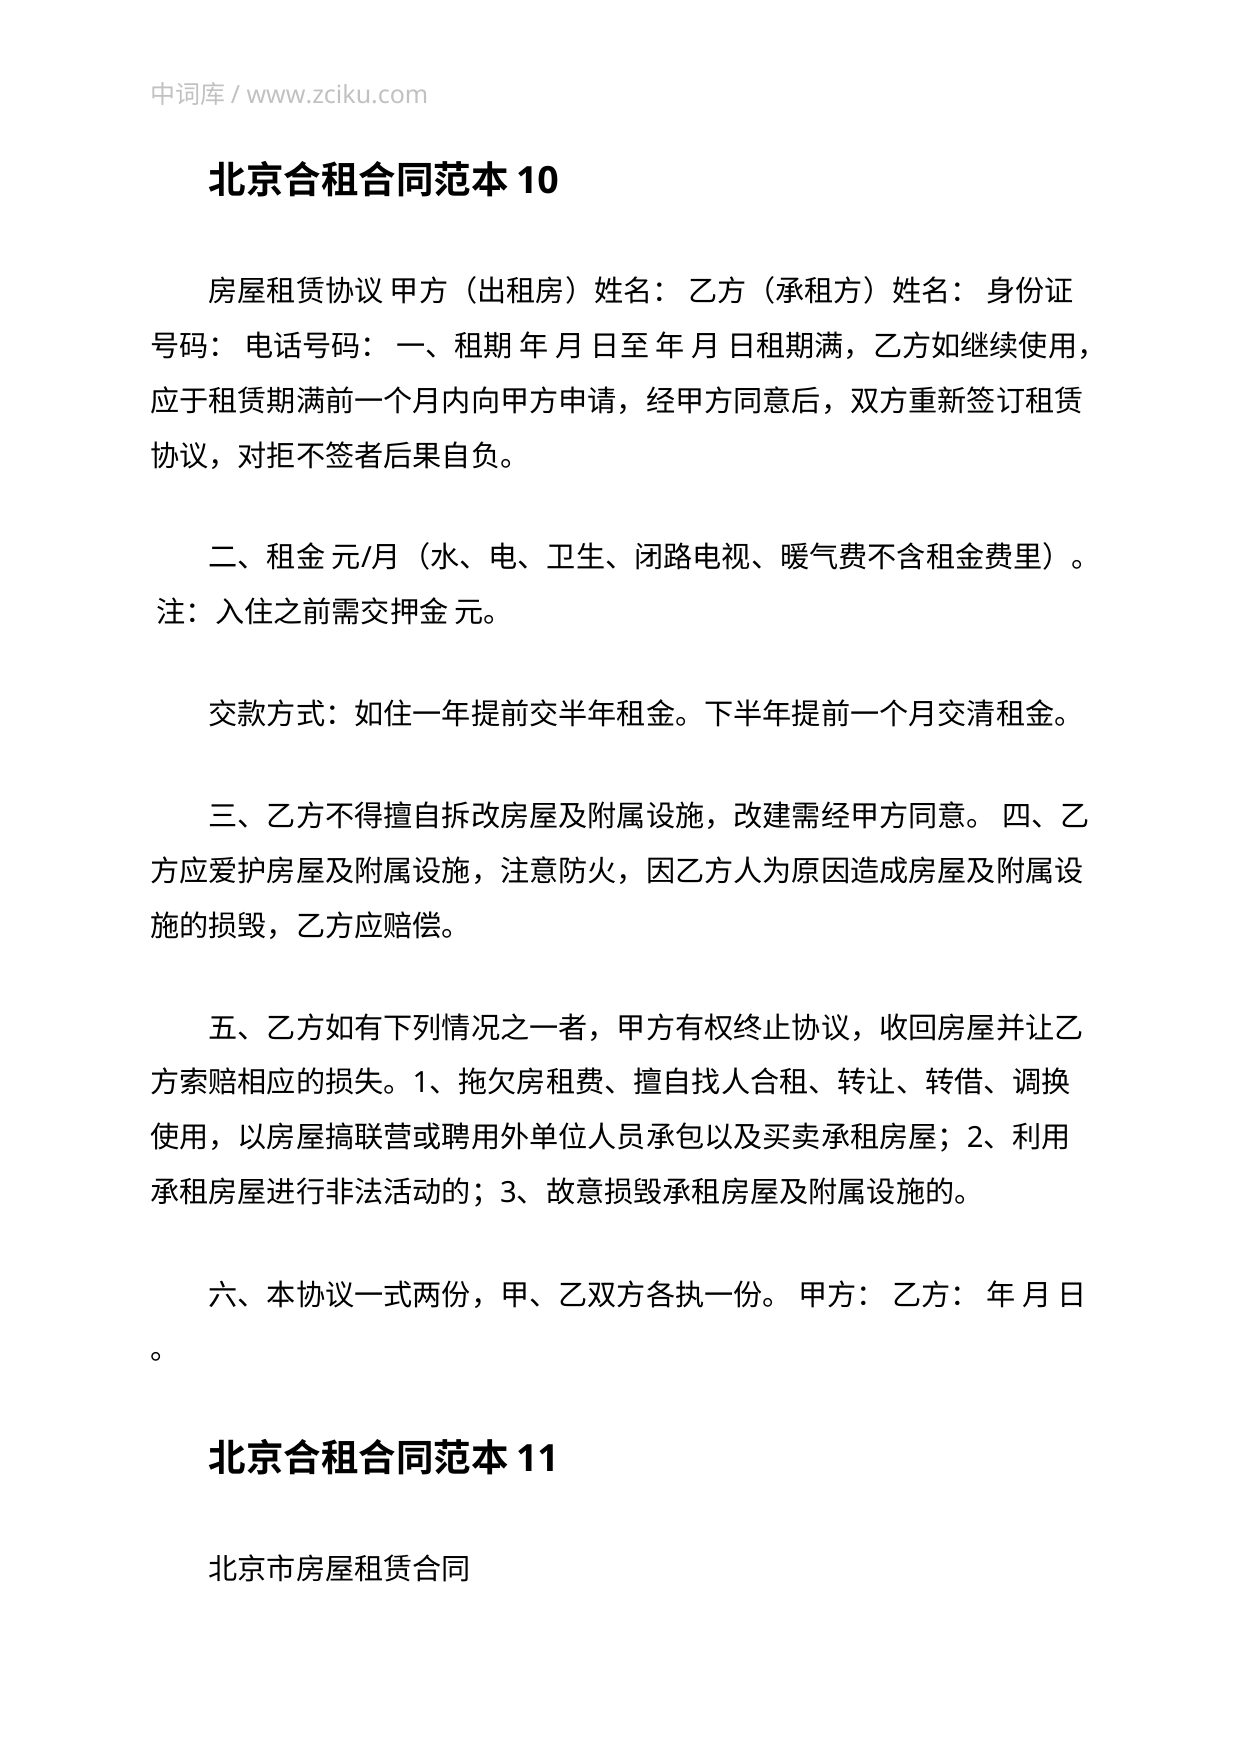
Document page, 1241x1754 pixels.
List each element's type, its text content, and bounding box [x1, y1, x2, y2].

text 交款方式：如住一年提前交半年租金。下半年提前一个月交清租金。 [150, 691, 1090, 733]
text 五、乙方如有下列情况之一者，甲方有权终止协议，收回房屋并让乙方索赔相应的损失。1、拖欠房租费、擅自找人合租、转让、转借、调换使用，以房屋搞联营或聘用外单位人员承包以及买卖承租房屋；2、利用承租房屋进行非法活动的；3、故意损毁承租房屋及附属设施的。 [150, 1004, 1090, 1211]
text 二、租金 元/月（水、电、卫生、闭路电视、暖气费不含租金费里）。 注：入住之前需交押金 元。 [150, 534, 1090, 631]
text 北京合租合同范本10 [150, 150, 1090, 204]
text 六、本协议一式两份，甲、乙双方各执一份。 甲方： 乙方： 年 月 日 。 [150, 1271, 1090, 1368]
text 北京市房屋租赁合同 [150, 1545, 1090, 1588]
text 房屋租赁协议 甲方（出租房）姓名： 乙方（承租方）姓名： 身份证号码： 电话号码： 一、租期 年 月 日至 年 月 日租期满，乙方如继续使用，应于租赁期满前一个月内向甲方申请，经甲方同意后，双方重新签订租赁协议，对拒不签者后果自负。 [150, 268, 1090, 474]
text 三、乙方不得擅自拆改房屋及附属设施，改建需经甲方同意。 四、乙方应爱护房屋及附属设施，注意防火，因乙方人为原因造成房屋及附属设施的损毁，乙方应赔偿。 [150, 793, 1090, 945]
text 北京合租合同范本11 [150, 1428, 1090, 1482]
